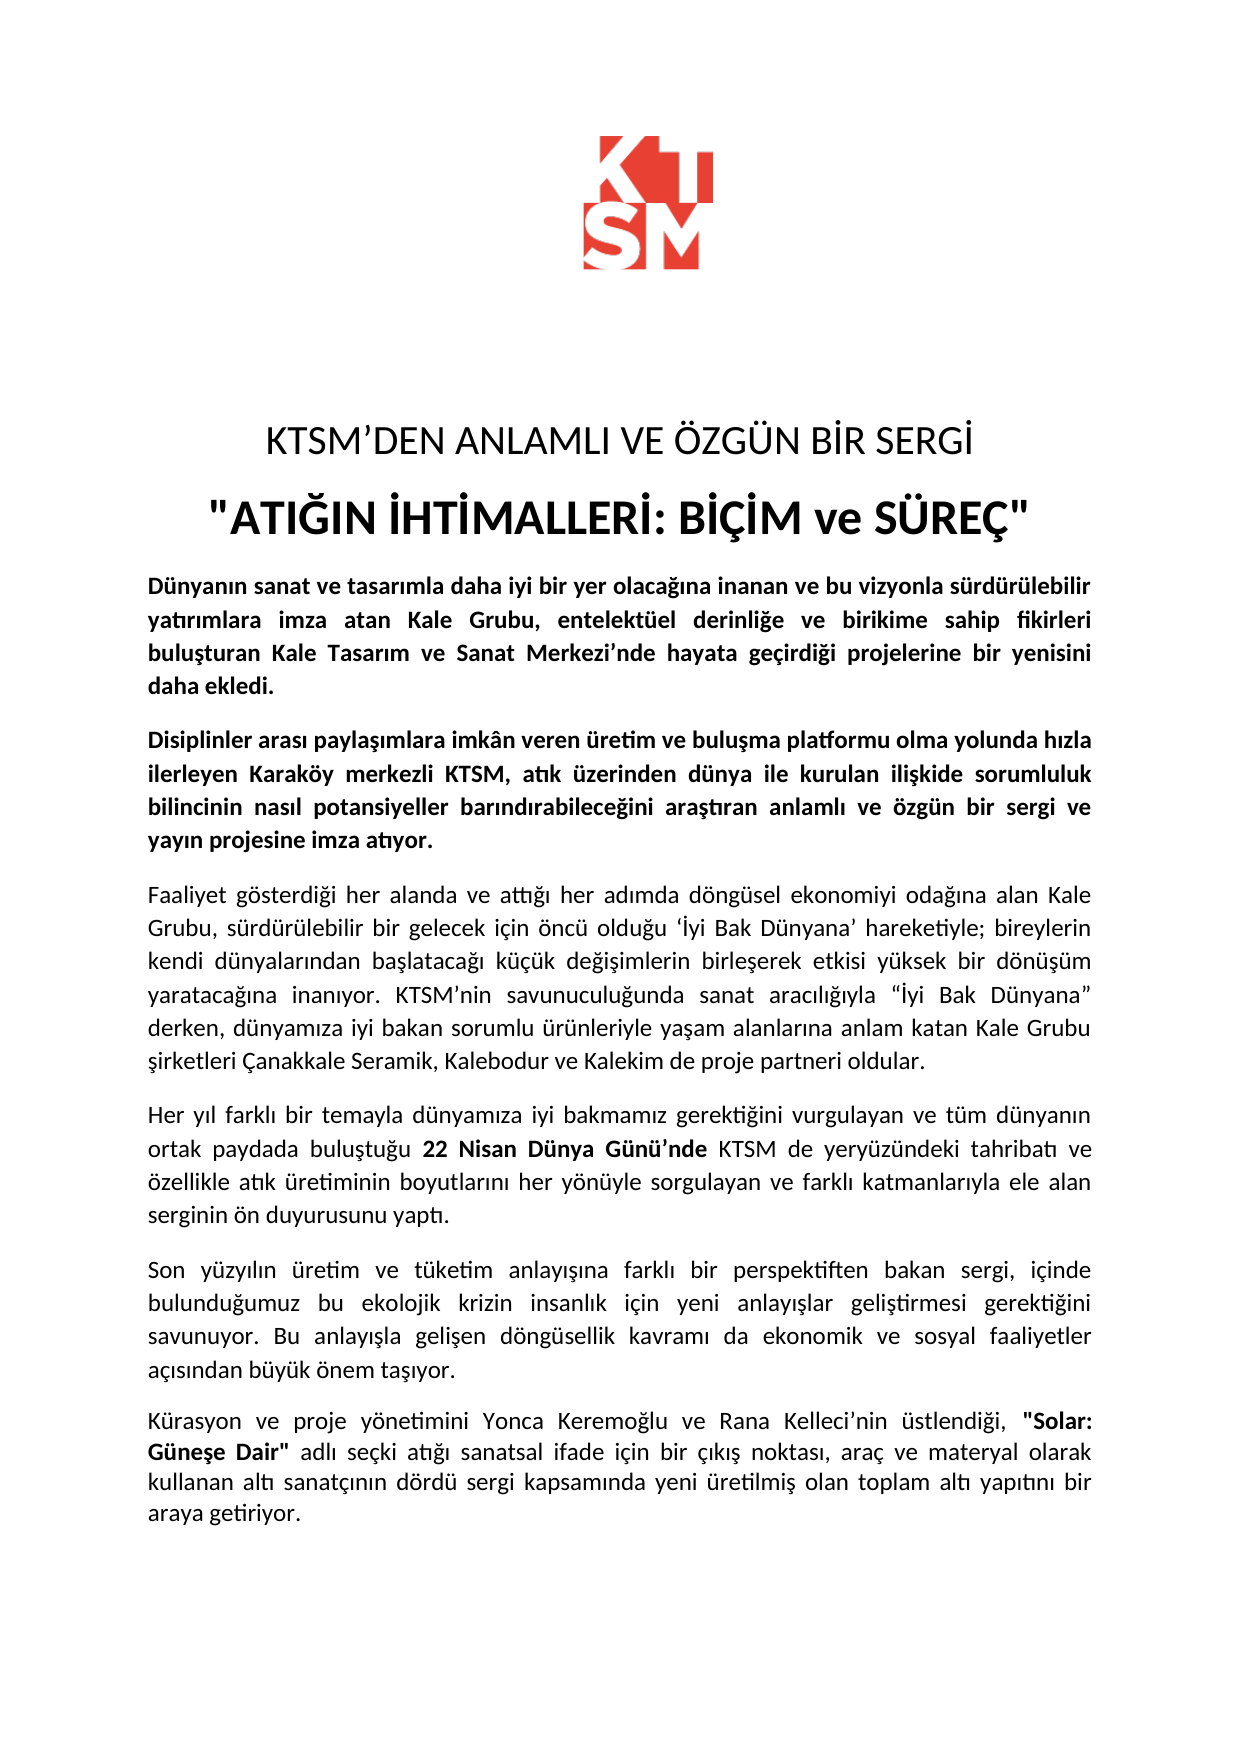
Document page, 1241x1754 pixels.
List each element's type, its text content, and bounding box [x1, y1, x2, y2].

text Faaliyet gösterdiği her alanda ve attığı her adımda döngüsel ekonomiyi odağına alan Kale Grubu, sürdürülebilir bir gelecek için öncü olduğu ‘İyi Bak Dünyana’ hareketiyle; bireylerin kendi dünyalarından başlatacağı küçük değişimlerin birleşerek etkisi yüksek bir dönüşüm yaratacağına inanıyor. KTSM’nin savunuculuğunda sanat aracılığıyla “İyi Bak Dünyana” derken, dünyamıza iyi bakan sorumlu ürünleriyle yaşam alanlarına anlam katan Kale Grubu şirketleri Çanakkale Seramik, Kalebodur ve Kalekim de proje partneri oldular. [148, 876, 1093, 1076]
picture [581, 135, 713, 267]
text Disiplinler arası paylaşımlara imkân veren üretim ve buluşma platformu olma yolunda hızla ilerleyen Karaköy merkezli KTSM, atık üzerinden dünya ile kurulan ilişkide sorumluluk bilincinin nasıl potansiyeller barındırabileceğini araştıran anlamlı ve özgün bir sergi ve yayın projesine imza atıyor. [148, 722, 1093, 855]
text Kürasyon ve proje yönetimini Yonca Keremoğlu ve Rana Kelleci’nin üstlendiği, "Solar: Güneşe Dair" adlı seçki atığı sanatsal ifade için bir çıkış noktası, araç ve materyal olarak kullanan altı sanatçının dördü sergi kapsamında yeni üretilmiş olan toplam altı yapıtını bir araya getiriyor. [148, 1405, 1093, 1527]
text "ATIĞIN İHTİMALLERİ: BİÇİM ve SÜREÇ" [148, 486, 1093, 547]
text Dünyanın sanat ve tasarımla daha iyi bir yer olacağına inanan ve bu vizyonla sürdürülebilir yatırımlara imza atan Kale Grubu, entelektüel derinliğe ve birikime sahip fikirleri buluşturan Kale Tasarım ve Sanat Merkezi’nde hayata geçirdiği projelerine bir yenisini daha ekledi. [148, 568, 1093, 701]
text Her yıl farklı bir temayla dünyamıza iyi bakmamız gerektiğini vurgulayan ve tüm dünyanın ortak paydada buluştuğu 22 Nisan Dünya Günü’nde KTSM de yeryüzündeki tahribatı ve özellikle atık üretiminin boyutlarını her yönüyle sorgulayan ve farklı katmanlarıyla ele alan serginin ön duyurusunu yaptı. [148, 1097, 1093, 1230]
text KTSM’DEN ANLAMLI VE ÖZGÜN BİR SERGİ [148, 414, 1093, 465]
text Son yüzyılın üretim ve tüketim anlayışına farklı bir perspektiften bakan sergi, içinde bulunduğumuz bu ekolojik krizin insanlık için yeni anlayışlar geliştirmesi gerektiğini savunuyor. Bu anlayışla gelişen döngüsellik kavramı da ekonomik ve sosyal faaliyetler açısından büyük önem taşıyor. [148, 1251, 1093, 1384]
